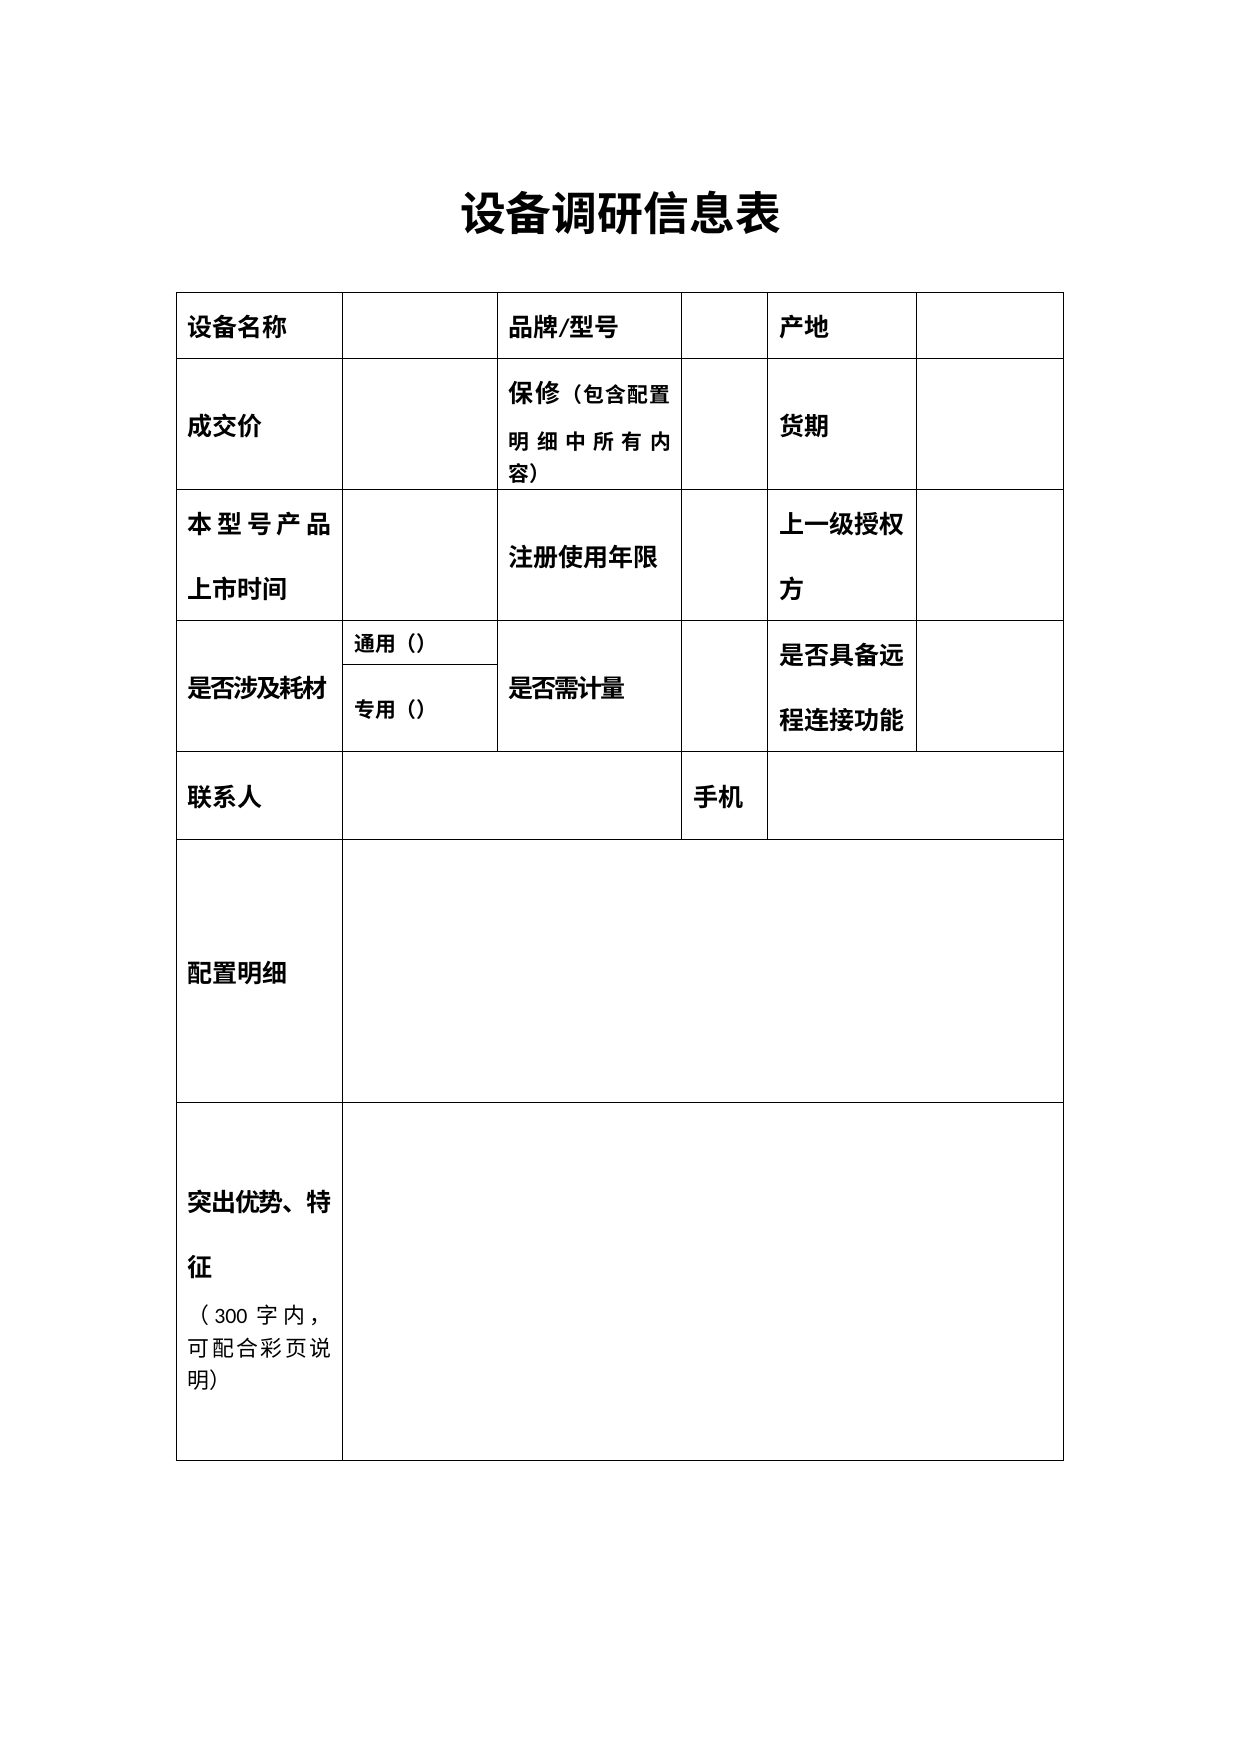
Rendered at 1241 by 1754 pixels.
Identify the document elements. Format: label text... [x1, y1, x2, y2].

table_cell [343, 490, 497, 620]
table_header 设备名称 [177, 293, 342, 358]
table_header [682, 293, 767, 358]
table_cell 保修（包含配置明细中所有内容） [498, 359, 681, 489]
table_cell 上一级授权方 [768, 490, 916, 620]
table_cell 专用（） [343, 665, 497, 751]
table_cell [917, 359, 1063, 489]
table_cell [917, 621, 1063, 751]
table_header [343, 293, 497, 358]
table_cell [343, 840, 1063, 1102]
table_cell 本型号产品上市时间 [177, 490, 342, 620]
table_cell [682, 359, 767, 489]
table_cell [768, 752, 1063, 839]
table_cell 是否需计量 [498, 621, 681, 751]
table_cell 配置明细 [177, 840, 342, 1102]
table_cell 注册使用年限 [498, 490, 681, 620]
table_cell [917, 490, 1063, 620]
table_cell [682, 490, 767, 620]
table_cell [343, 752, 681, 839]
table_cell [343, 359, 497, 489]
table_header 产地 [768, 293, 916, 358]
table_cell 通用（） [343, 621, 497, 664]
table_cell 突出优势、特征 （300字内，可配合彩页说明） [177, 1103, 342, 1459]
table_header [917, 293, 1063, 358]
table_cell 是否涉及耗材 [177, 621, 342, 751]
table_cell [343, 1103, 1063, 1459]
table_header 品牌/型号 [498, 293, 681, 358]
table_cell 成交价 [177, 359, 342, 489]
table_cell 手机 [682, 752, 767, 839]
table_cell 货期 [768, 359, 916, 489]
table_cell 是否具备远程连接功能 [768, 621, 916, 751]
table_cell [682, 621, 767, 751]
text 设备调研信息表 [187, 162, 1053, 259]
table_cell 联系人 [177, 752, 342, 839]
